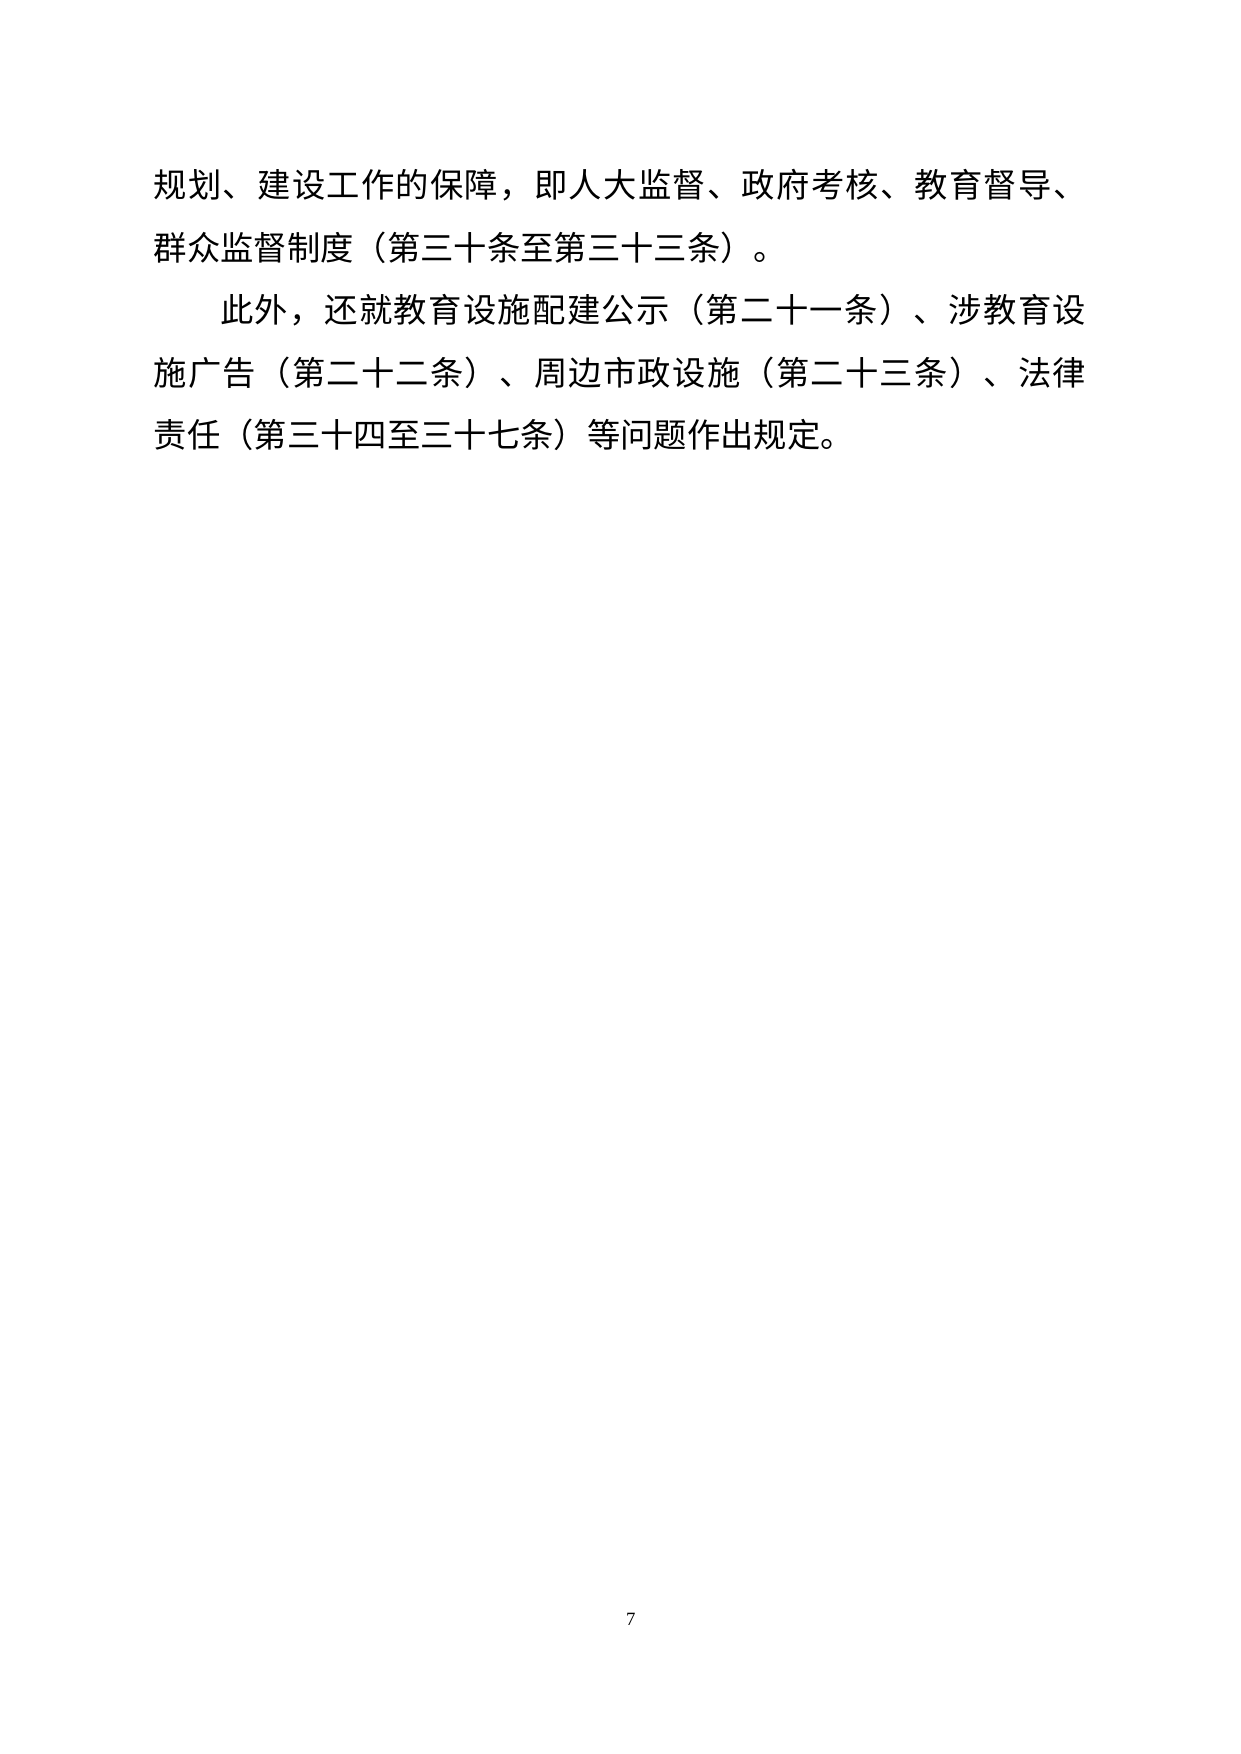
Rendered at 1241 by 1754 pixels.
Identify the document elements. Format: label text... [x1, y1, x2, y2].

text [153, 148, 1087, 273]
text 此外，还就教育设施配建公示（第二十一条）、涉教育设施广告（第二十二条）、周边市政设施（第二十三条）、法律责任（第三十四至三十七条）等问题作出规定。 [153, 273, 1087, 460]
